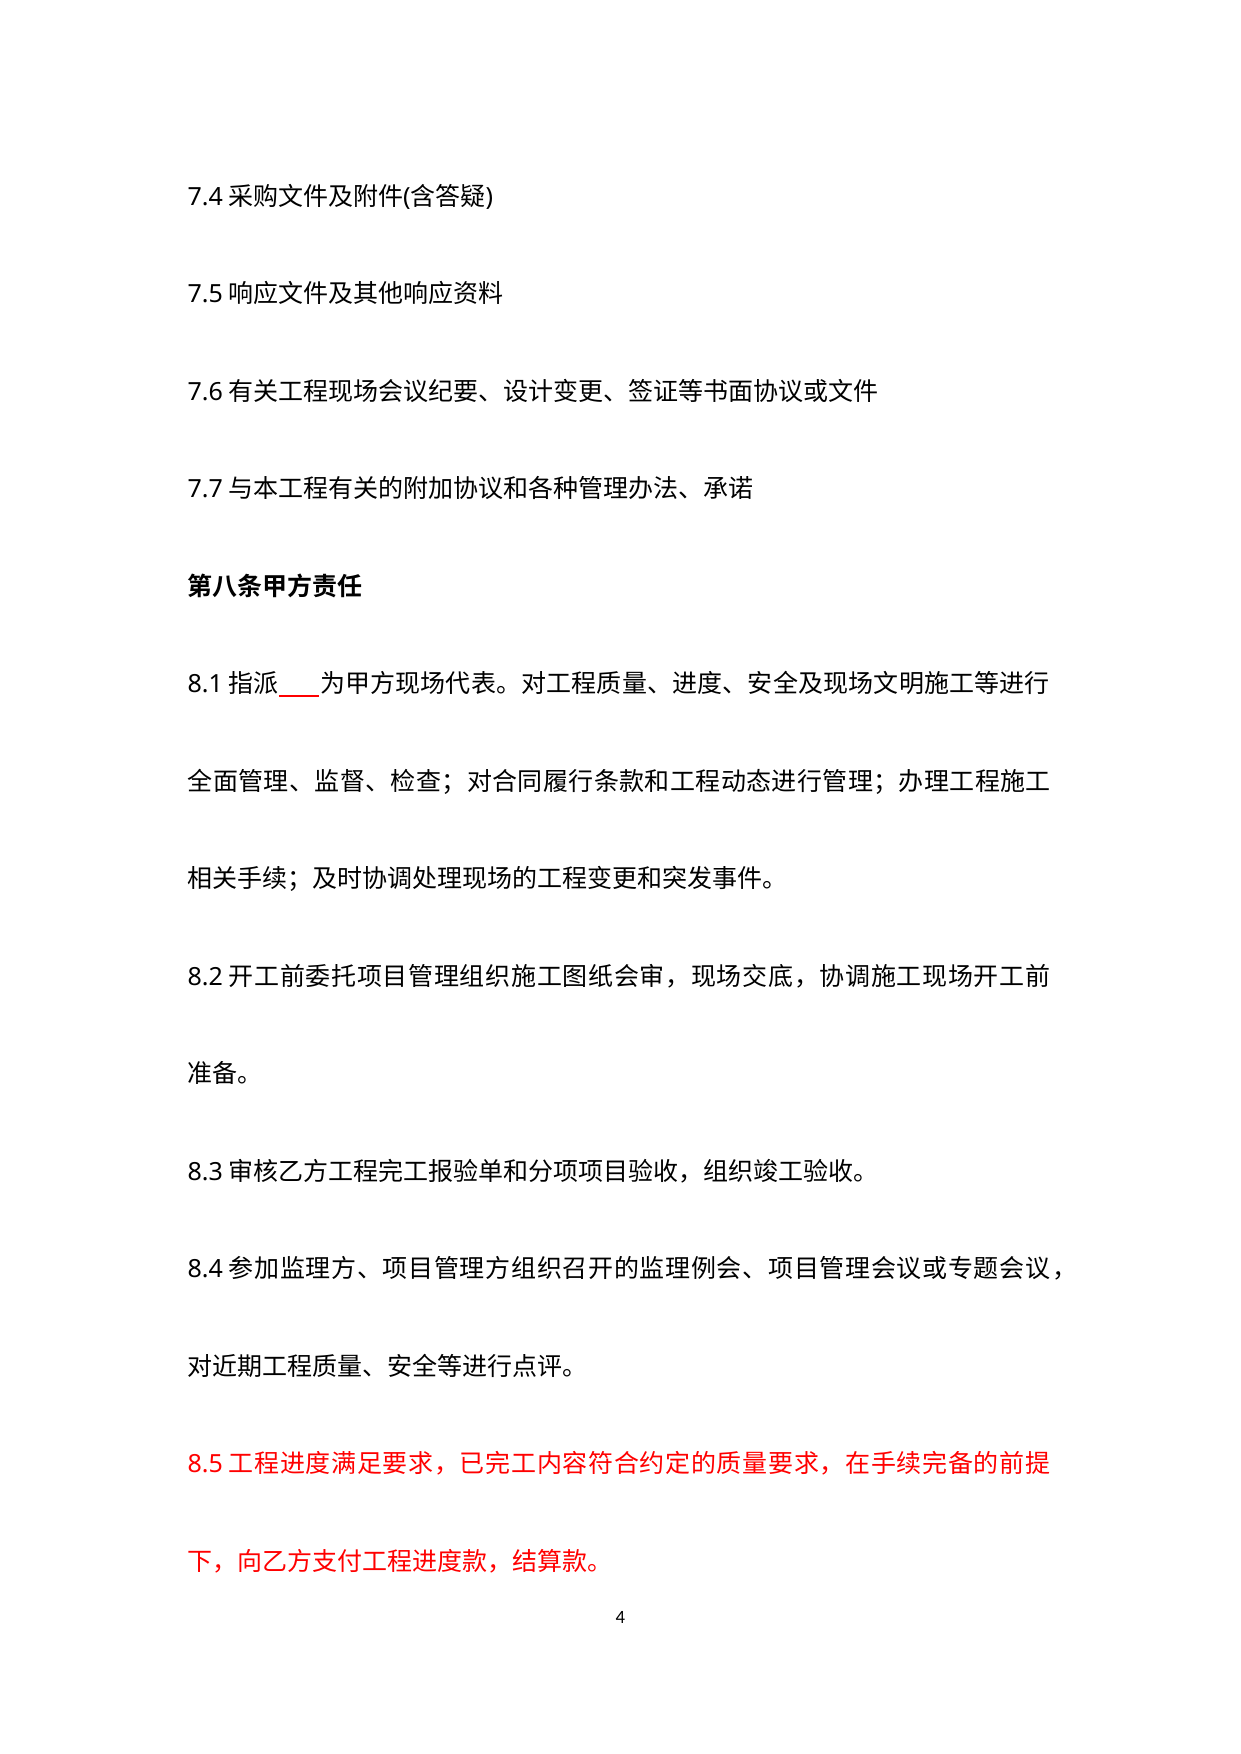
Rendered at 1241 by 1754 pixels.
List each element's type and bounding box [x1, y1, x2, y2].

text [187, 162, 1053, 1592]
